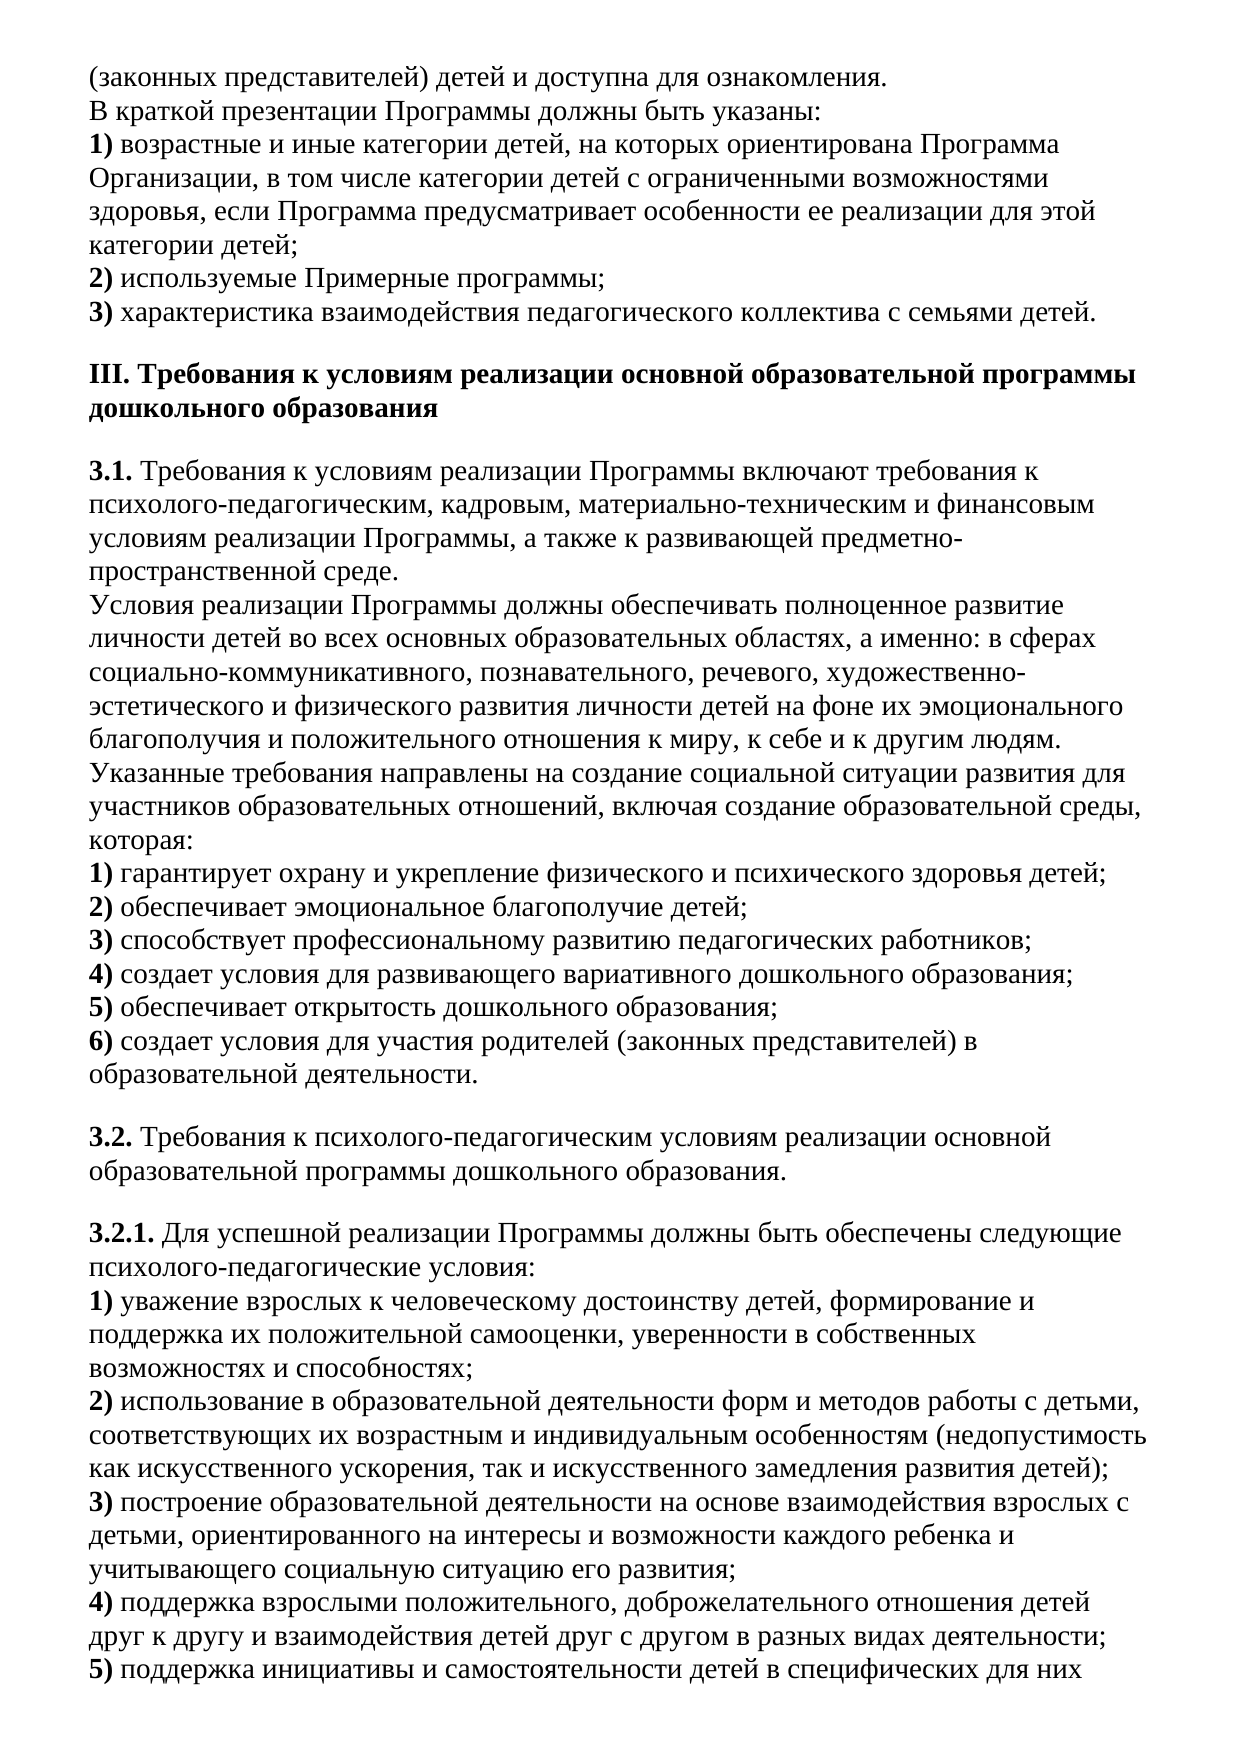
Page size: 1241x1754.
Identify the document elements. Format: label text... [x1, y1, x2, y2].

text III. Требования к условиям реализации основной образовательной программы дошкольного образования [89, 357, 1152, 424]
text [89, 59, 1152, 327]
text 3.2. Требования к психолого-педагогическим условиям реализации основной образовательной программы дошкольного образования. [89, 1119, 1152, 1186]
text 3.1. Требования к условиям реализации Программы включают требования к психолого-педагогическим, кадровым, материально-техническим и финансовым условиям реализации Программы, а также к развивающей предметно-пространственной среде. Условия реализации Программы должны обеспечивать полноценное развитие личности детей во всех основных образовательных областях, а именно: в сферах социально-коммуникативного, познавательного, речевого, художественно-эстетического и физического развития личности детей на фоне их эмоционального благополучия и положительного отношения к миру, к себе и к другим людям. Указанные требования направлены на создание социальной ситуации развития для участников образовательных отношений, включая создание образовательной среды, которая: 1) гарантирует охрану и укрепление физического и психического здоровья детей; 2) обеспечивает эмоциональное благополучие детей; 3) способствует профессиональному развитию педагогических работников; 4) создает условия для развивающего вариативного дошкольного образования; 5) обеспечивает открытость дошкольного образования; 6) создает условия для участия родителей (законных представителей) в образовательной деятельности. [89, 453, 1152, 1090]
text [89, 1216, 1152, 1685]
